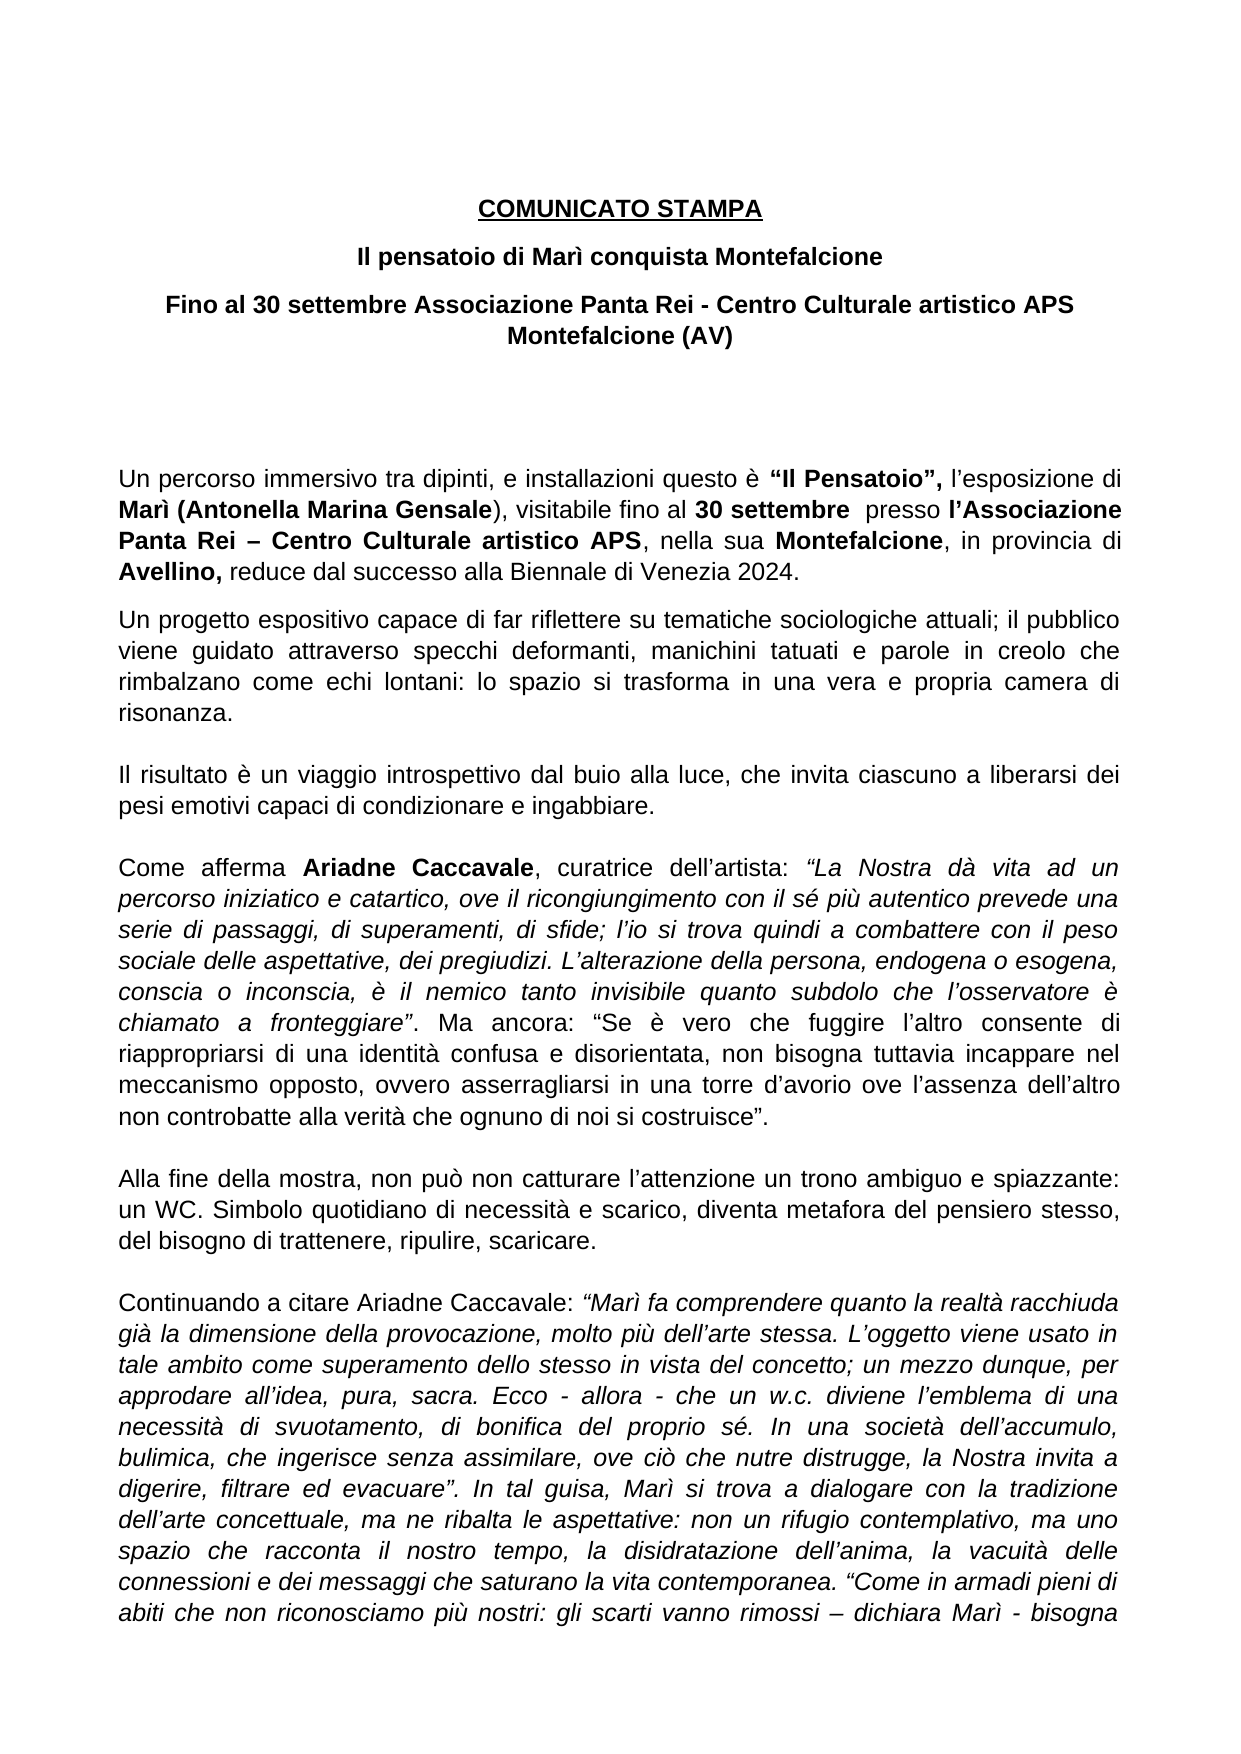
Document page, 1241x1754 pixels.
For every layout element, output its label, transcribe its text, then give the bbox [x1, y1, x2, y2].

text Un progetto espositivo capace di far riflettere su tematiche sociologiche attuali; il pubblico viene guidato attraverso specchi deformanti, manichini tatuati e parole in creolo che rimbalzano come echi lontani: lo spazio si trasforma in una vera e propria camera di risonanza. [118, 605, 1122, 727]
text Il pensatoio di Marì conquista Montefalcione [118, 242, 1122, 271]
text Come afferma Ariadne Caccavale, curatrice dell’artista: “La Nostra dà vita ad un percorso iniziatico e catartico, ove il ricongiungimento con il sé più autentico prevede una serie di passaggi, di superamenti, di sfide; l’io si trova quindi a combattere con il peso sociale delle aspettative, dei pregiudizi. L’alterazione della persona, endogena o esogena, conscia o inconscia, è il nemico tanto invisibile quanto subdolo che l’osservatore è chiamato a fronteggiare”. Ma ancora: “Se è vero che fuggire l’altro consente di riappropriarsi di una identità confusa e disorientata, non bisogna tuttavia incappare nel meccanismo opposto, ovvero asserragliarsi in una torre d’avorio ove l’assenza dell’altro non controbatte alla verità che ognuno di noi si costruisce”. [118, 853, 1122, 1130]
text Un percorso immersivo tra dipinti, e installazioni questo è “Il Pensatoio”, l’esposizione di Marì (Antonella Marina Gensale), visitabile fino al 30 settembre presso l’Associazione Panta Rei – Centro Culturale artistico APS, nella sua Montefalcione, in provincia di Avellino, reduce dal successo alla Biennale di Venezia 2024. [118, 464, 1122, 586]
text Fino al 30 settembre Associazione Panta Rei - Centro Culturale artistico APS Montefalcione (AV) [118, 290, 1122, 350]
text Il risultato è un viaggio introspettivo dal buio alla luce, che invita ciascuno a liberarsi dei pesi emotivi capaci di condizionare e ingabbiare. [118, 760, 1122, 820]
text Alla fine della mostra, non può non catturare l’attenzione un trono ambiguo e spiazzante: un WC. Simbolo quotidiano di necessità e scarico, diventa metafora del pensiero stesso, del bisogno di trattenere, ripulire, scaricare. [118, 1133, 1122, 1254]
text COMUNICATO STAMPA [118, 194, 1122, 223]
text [118, 1288, 1122, 1627]
